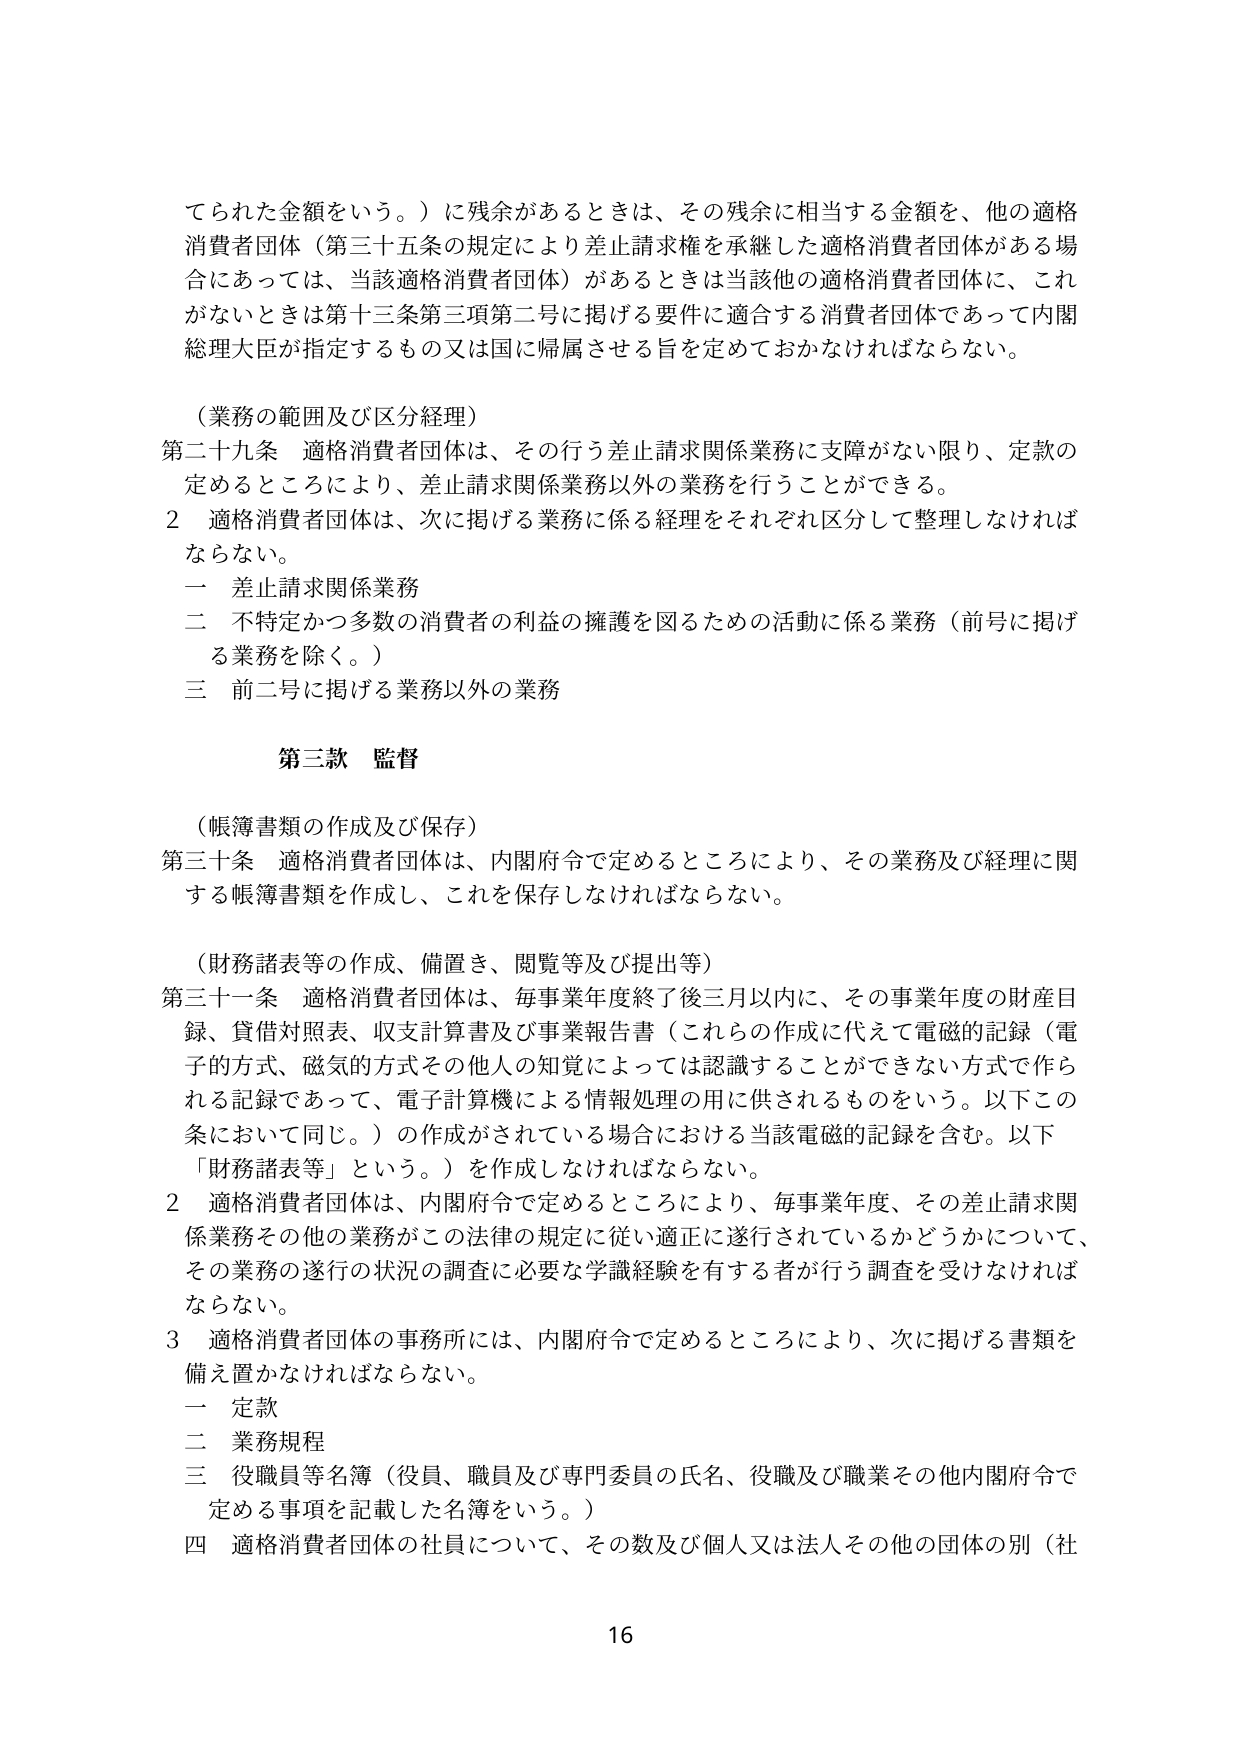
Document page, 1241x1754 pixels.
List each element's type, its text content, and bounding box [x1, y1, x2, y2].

text 第二十九条 適格消費者団体は、その行う差止請求関係業務に支障がない限り、定款の定めるところにより、差止請求関係業務以外の業務を行うことができる。 [161, 433, 1079, 501]
text ３ 適格消費者団体の事務所には、内閣府令で定めるところにより、次に掲げる書類を備え置かなければならない。 [161, 1321, 1079, 1389]
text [184, 1526, 1079, 1560]
text 三 前二号に掲げる業務以外の業務 [184, 672, 1079, 706]
text 第三十一条 適格消費者団体は、毎事業年度終了後三月以内に、その事業年度の財産目録、貸借対照表、収支計算書及び事業報告書（これらの作成に代えて電磁的記録（電子的方式、磁気的方式その他人の知覚によっては認識することができない方式で作られる記録であって、電子計算機による情報処理の用に供されるものをいう。以下この条において同じ。）の作成がされている場合における当該電磁的記録を含む。以下「財務諸表等」という。）を作成しなければならない。 [161, 979, 1079, 1184]
text ２ 適格消費者団体は、内閣府令で定めるところにより、毎事業年度、その差止請求関係業務その他の業務がこの法律の規定に従い適正に遂行されているかどうかについて、その業務の遂行の状況の調査に必要な学識経験を有する者が行う調査を受けなければならない。 [161, 1184, 1079, 1321]
text 一 差止請求関係業務 [184, 569, 1079, 604]
text 二 不特定かつ多数の消費者の利益の擁護を図るための活動に係る業務（前号に掲げる業務を除く。） [184, 604, 1079, 672]
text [161, 194, 1079, 364]
text （帳簿書類の作成及び保存） [184, 809, 1079, 843]
text 第三十条 適格消費者団体は、内閣府令で定めるところにより、その業務及び経理に関する帳簿書類を作成し、これを保存しなければならない。 [161, 843, 1079, 911]
text 三 役職員等名簿（役員、職員及び専門委員の氏名、役職及び職業その他内閣府令で定める事項を記載した名簿をいう。） [184, 1458, 1079, 1526]
text ２ 適格消費者団体は、次に掲げる業務に係る経理をそれぞれ区分して整理しなければならない。 [161, 501, 1079, 569]
text （業務の範囲及び区分経理） [184, 399, 1079, 433]
text 一 定款 [184, 1389, 1079, 1424]
text 第三款 監督 [276, 740, 1079, 774]
text 二 業務規程 [184, 1424, 1079, 1458]
text （財務諸表等の作成、備置き、閲覧等及び提出等） [184, 945, 1079, 979]
